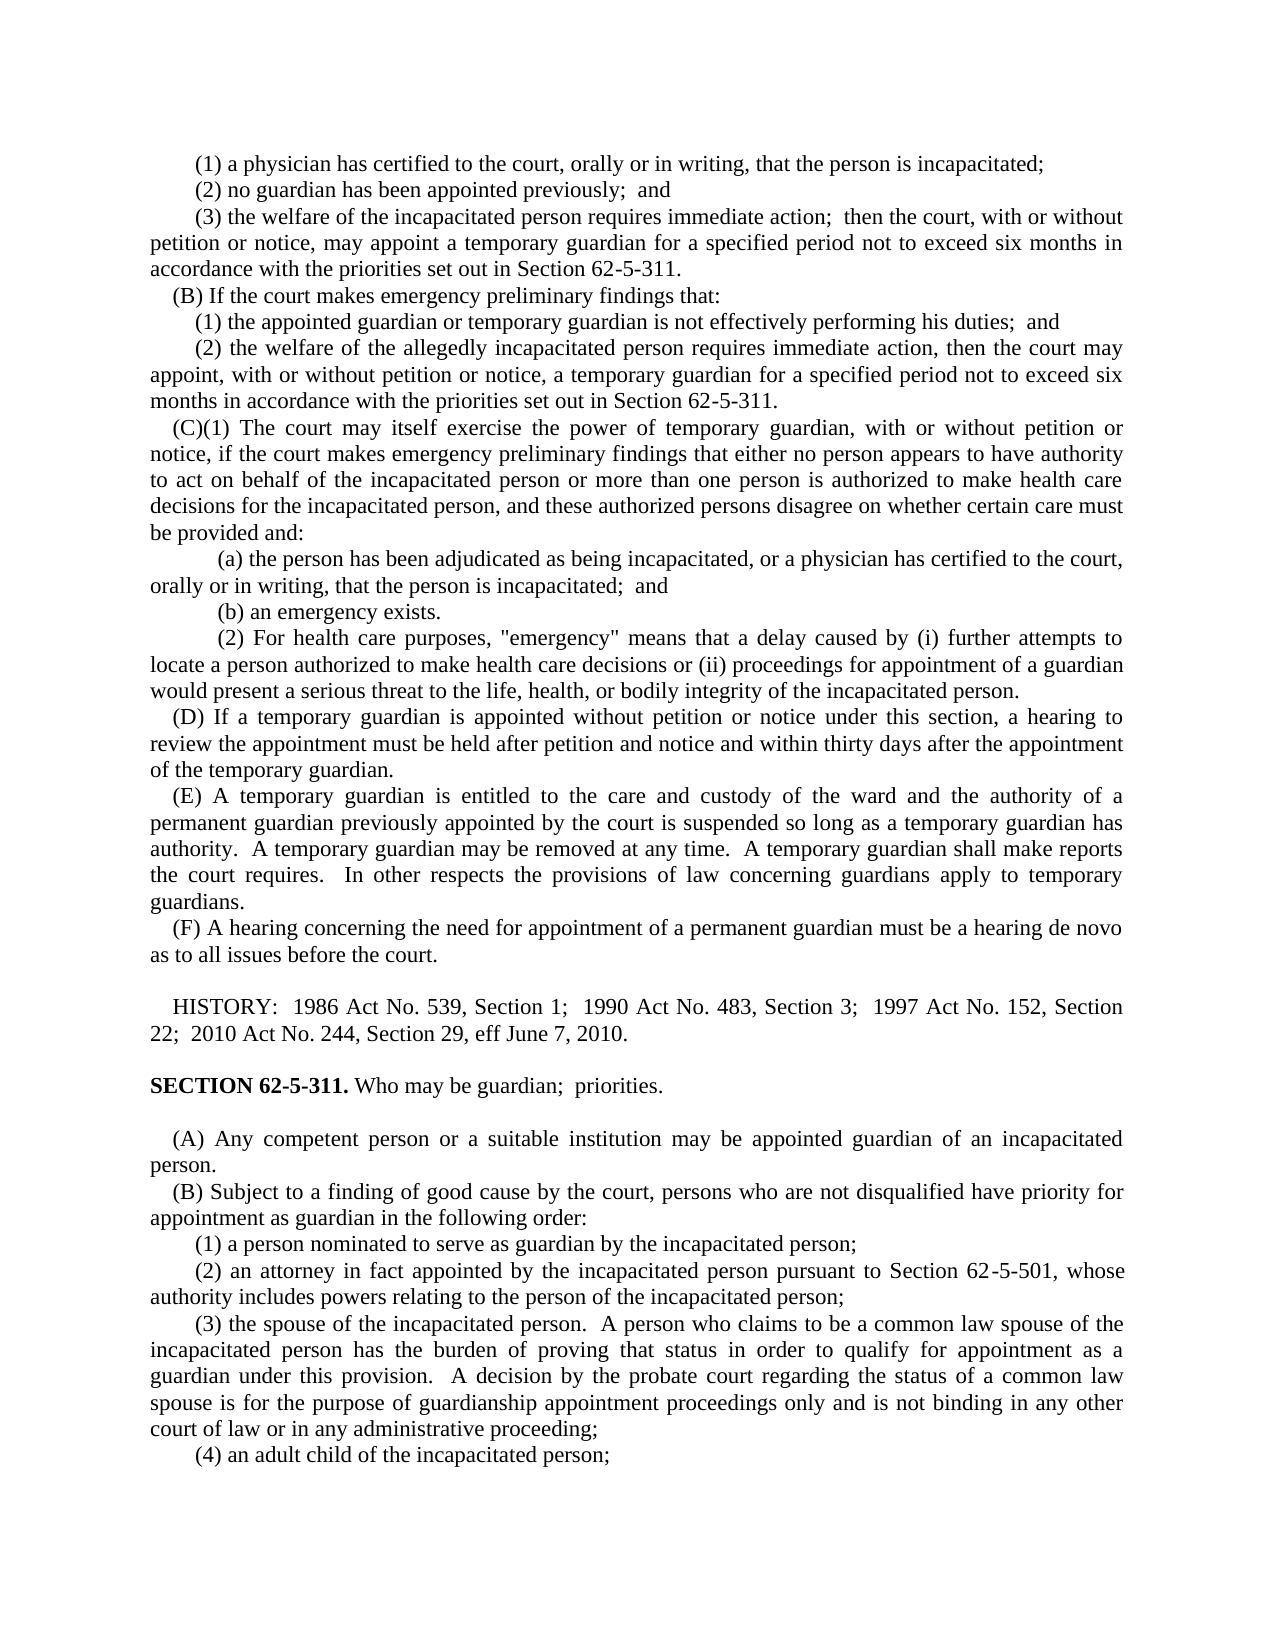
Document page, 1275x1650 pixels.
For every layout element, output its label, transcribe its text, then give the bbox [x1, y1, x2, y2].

text (F) A hearing concerning the need for appointment of a permanent guardian must be a hearing de novo as to all issues before the court. [150, 914, 1125, 967]
text HISTORY: 1986 Act No. 539, Section 1; 1990 Act No. 483, Section 3; 1997 Act No. 152, Section 22; 2010 Act No. 244, Section 29, eff June 7, 2010. [150, 993, 1125, 1046]
text (A) Any competent person or a suitable institution may be appointed guardian of an incapacitated person. [150, 1125, 1125, 1178]
text (B) If the court makes emergency preliminary findings that: [150, 282, 1125, 308]
text (2) no guardian has been appointed previously; and [150, 176, 1125, 203]
text (2) the welfare of the allegedly incapacitated person requires immediate action, then the court may appoint, with or without petition or notice, a temporary guardian for a specified period not to exceed six months in accordance with the priorities set out in Section 62-5-311. [150, 334, 1125, 413]
text (C)(1) The court may itself exercise the power of temporary guardian, with or without petition or notice, if the court makes emergency preliminary findings that either no person appears to have authority to act on behalf of the incapacitated person or more than one person is authorized to make health care decisions for the incapacitated person, and these authorized persons disagree on whether certain care must be provided and: [150, 413, 1125, 545]
text (2) an attorney in fact appointed by the incapacitated person pursuant to Section 62-5-501, whose authority includes powers relating to the person of the incapacitated person; [150, 1257, 1125, 1309]
text (B) Subject to a finding of good cause by the court, persons who are not disqualified have priority for appointment as guardian in the following order: [150, 1178, 1125, 1231]
text (a) the person has been adjudicated as being incapacitated, or a physician has certified to the court, orally or in writing, that the person is incapacitated; and [150, 545, 1125, 598]
text (3) the spouse of the incapacitated person. A person who claims to be a common law spouse of the incapacitated person has the burden of proving that status in order to qualify for appointment as a guardian under this provision. A decision by the probate court regarding the status of a common law spouse is for the purpose of guardianship appointment proceedings only and is not binding in any other court of law or in any administrative proceeding; [150, 1309, 1125, 1441]
text (4) an adult child of the incapacitated person; [150, 1441, 1125, 1468]
text (E) A temporary guardian is entitled to the care and custody of the ward and the authority of a permanent guardian previously appointed by the court is suspended so long as a temporary guardian has authority. A temporary guardian may be removed at any time. A temporary guardian shall make reports the court requires. In other respects the provisions of law concerning guardians apply to temporary guardians. [150, 782, 1125, 914]
text (1) a physician has certified to the court, orally or in writing, that the person is incapacitated; [150, 150, 1125, 176]
text SECTION 62-5-311. Who may be guardian; priorities. [150, 1072, 1125, 1099]
text (D) If a temporary guardian is appointed without petition or notice under this section, a hearing to review the appointment must be held after petition and notice and within thirty days after the appointment of the temporary guardian. [150, 703, 1125, 782]
text (2) For health care purposes, "emergency" means that a delay caused by (i) further attempts to locate a person authorized to make health care decisions or (ii) proceedings for appointment of a guardian would present a serious threat to the life, health, or bodily integrity of the incapacitated person. [150, 624, 1125, 703]
text (1) a person nominated to serve as guardian by the incapacitated person; [150, 1231, 1125, 1257]
text (3) the welfare of the incapacitated person requires immediate action; then the court, with or without petition or notice, may appoint a temporary guardian for a specified period not to exceed six months in accordance with the priorities set out in Section 62-5-311. [150, 203, 1125, 282]
text (b) an emergency exists. [150, 598, 1125, 624]
text (1) the appointed guardian or temporary guardian is not effectively performing his duties; and [150, 308, 1125, 334]
